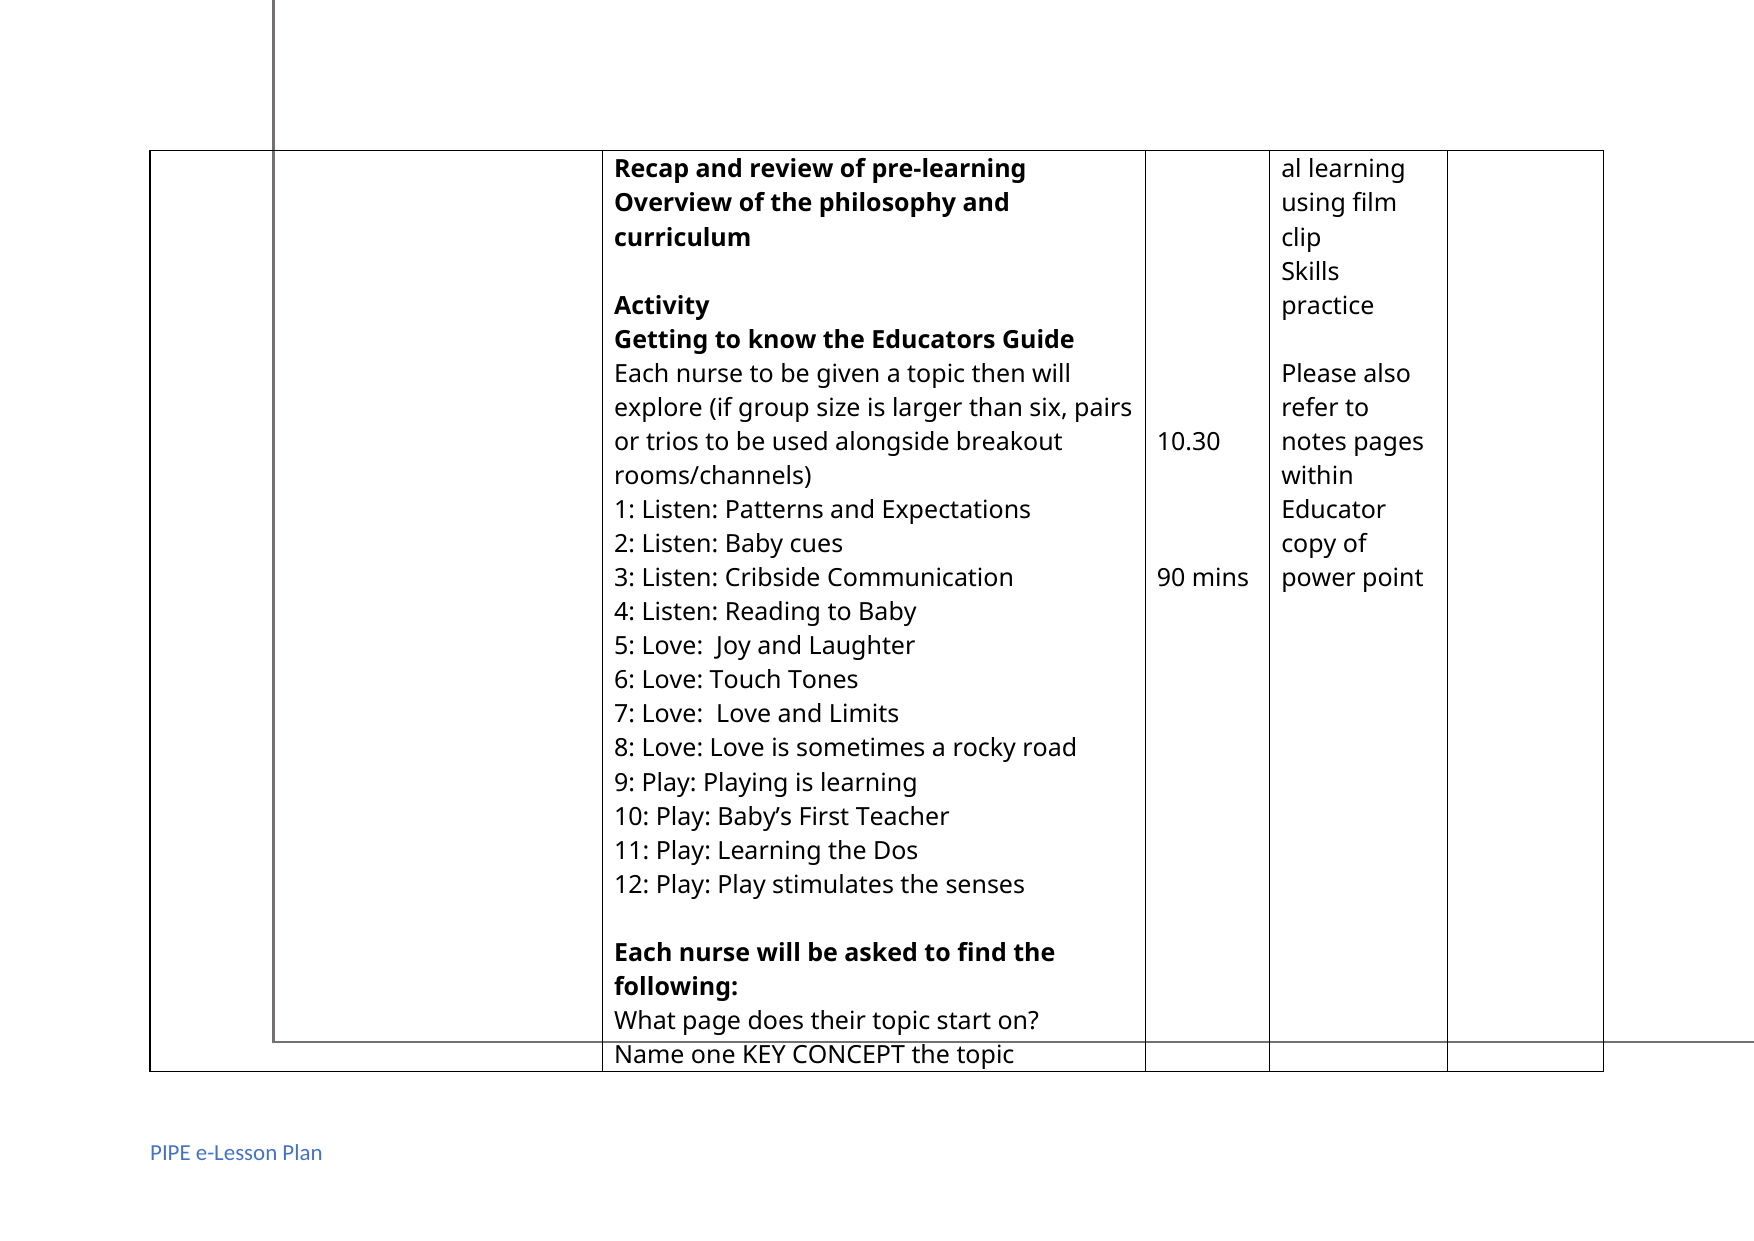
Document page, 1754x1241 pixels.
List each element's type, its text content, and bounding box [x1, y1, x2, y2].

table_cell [151, 151, 602, 1071]
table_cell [1448, 151, 1603, 1071]
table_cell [1270, 151, 1447, 1071]
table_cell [603, 151, 1145, 1071]
table_cell 10.30 90 mins [1146, 151, 1269, 1071]
